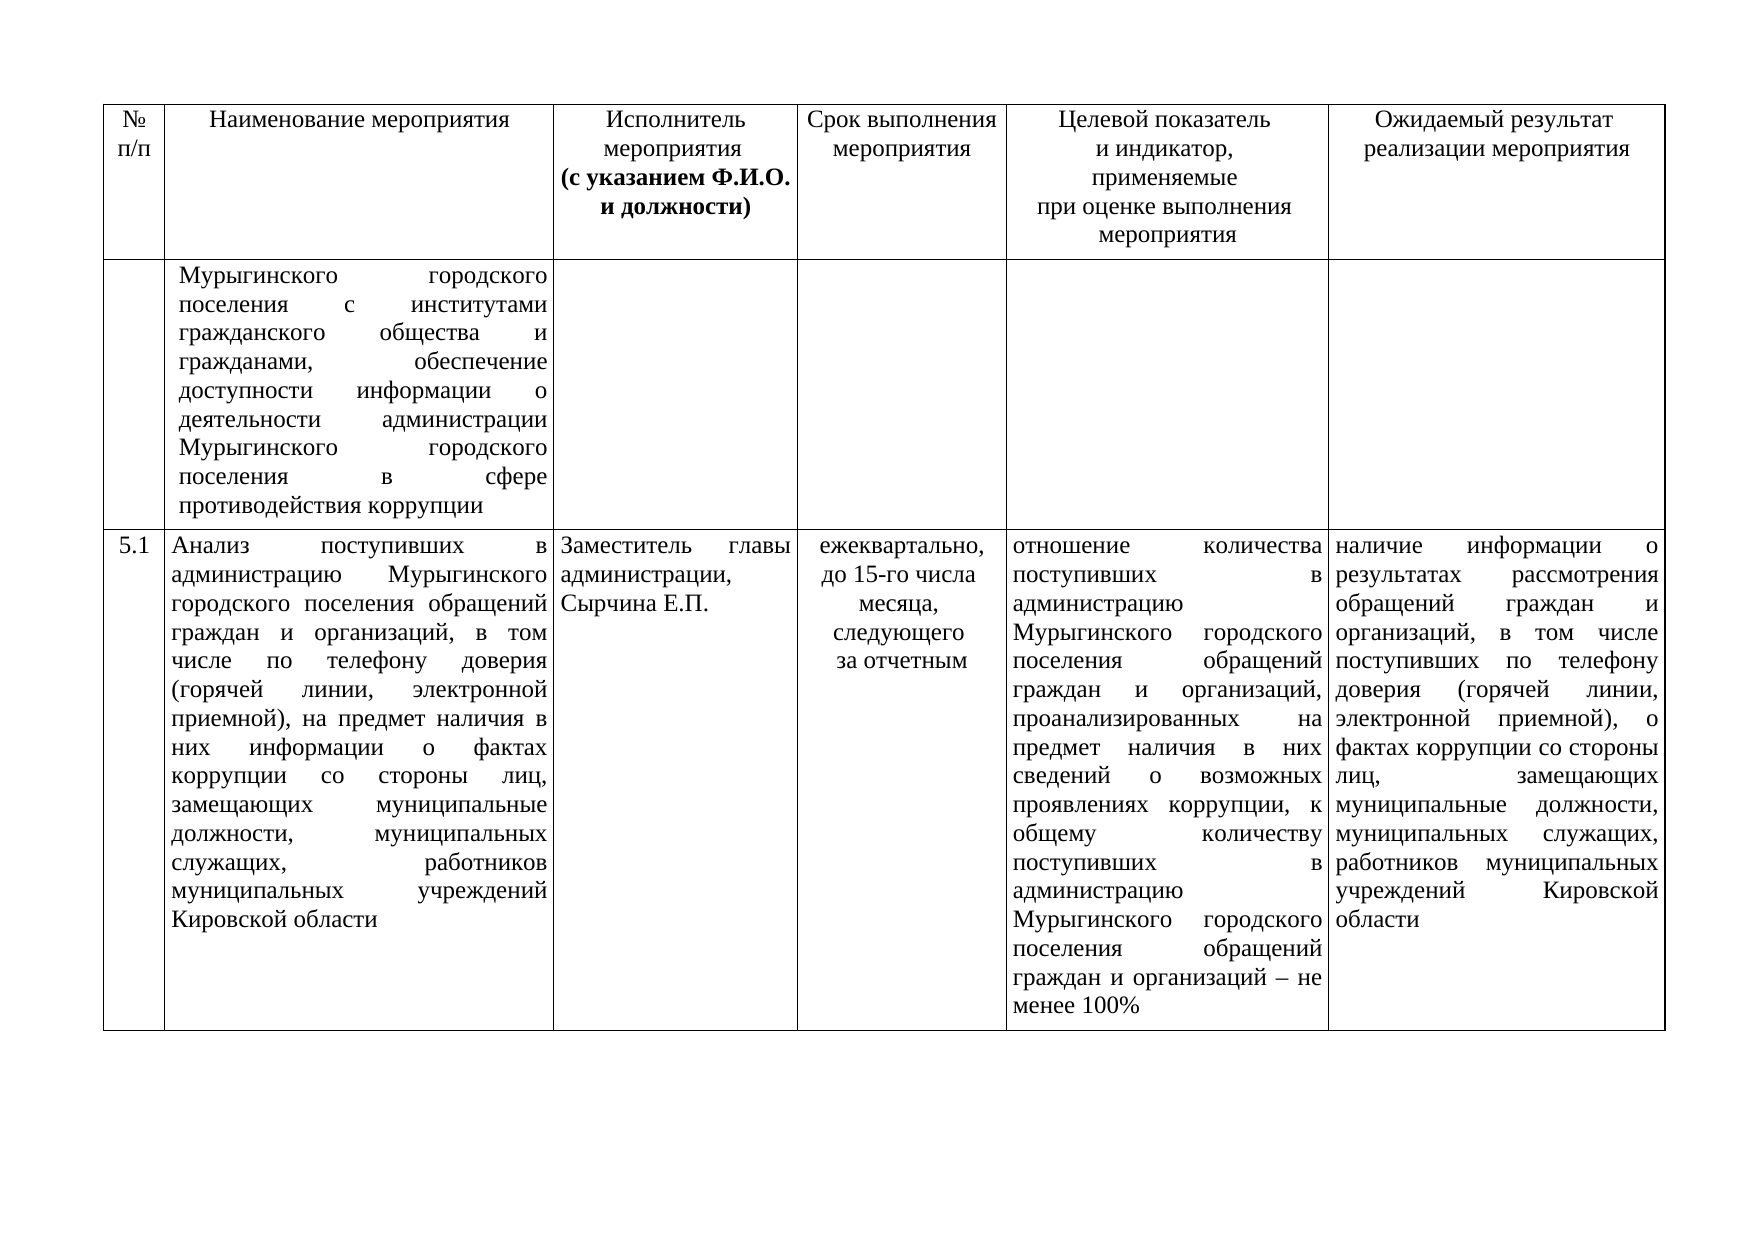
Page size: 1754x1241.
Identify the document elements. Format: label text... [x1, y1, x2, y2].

table_header № п/п [104, 105, 164, 259]
table_cell [554, 260, 797, 529]
table_cell [1007, 260, 1328, 529]
table_header Срок выполнения мероприятия [798, 105, 1006, 259]
table_cell отношение количества поступивших в администрацию Мурыгинского городского поселения обращений граждан и организаций, проанализированных на предмет наличия в них сведений о возможных проявлениях коррупции, к общему количеству поступивших в администрацию Мурыгинского городского поселения обращений граждан и организаций – не менее 100% [1007, 530, 1328, 1030]
table_cell Заместитель главы администрации, Сырчина Е.П. [554, 530, 797, 1030]
table_header Целевой показатель и индикатор, применяемые при оценке выполнения мероприятия [1007, 105, 1328, 259]
table_header Наименование мероприятия [165, 105, 553, 259]
table_cell наличие информации о результатах рассмотрения обращений граждан и организаций, в том числе поступивших по телефону доверия (горячей линии, электронной приемной), о фактах коррупции со стороны лиц, замещающих муниципальные должности, муниципальных служащих, работников муниципальных учреждений Кировской области [1329, 530, 1664, 1030]
table_cell ежеквартально, до 15-го числа месяца, следующего за отчетным [798, 530, 1006, 1030]
table_header Исполнитель мероприятия (с указанием Ф.И.О. и должности) [554, 105, 797, 259]
table_cell 5 [104, 260, 164, 529]
table_cell [1329, 260, 1664, 529]
table_cell Анализ поступивших в администрацию Мурыгинского городского поселения обращений граждан и организаций, в том числе по телефону доверия (горячей линии, электронной приемной), на предмет наличия в них информации о фактах коррупции со стороны лиц, замещающих муниципальные должности, муниципальных служащих, работников муниципальных учреждений Кировской области [165, 530, 553, 1030]
table_cell 5.1 [104, 530, 164, 1030]
table_cell [798, 260, 1006, 529]
table_header Ожидаемый результат реализации мероприятия [1329, 105, 1664, 259]
